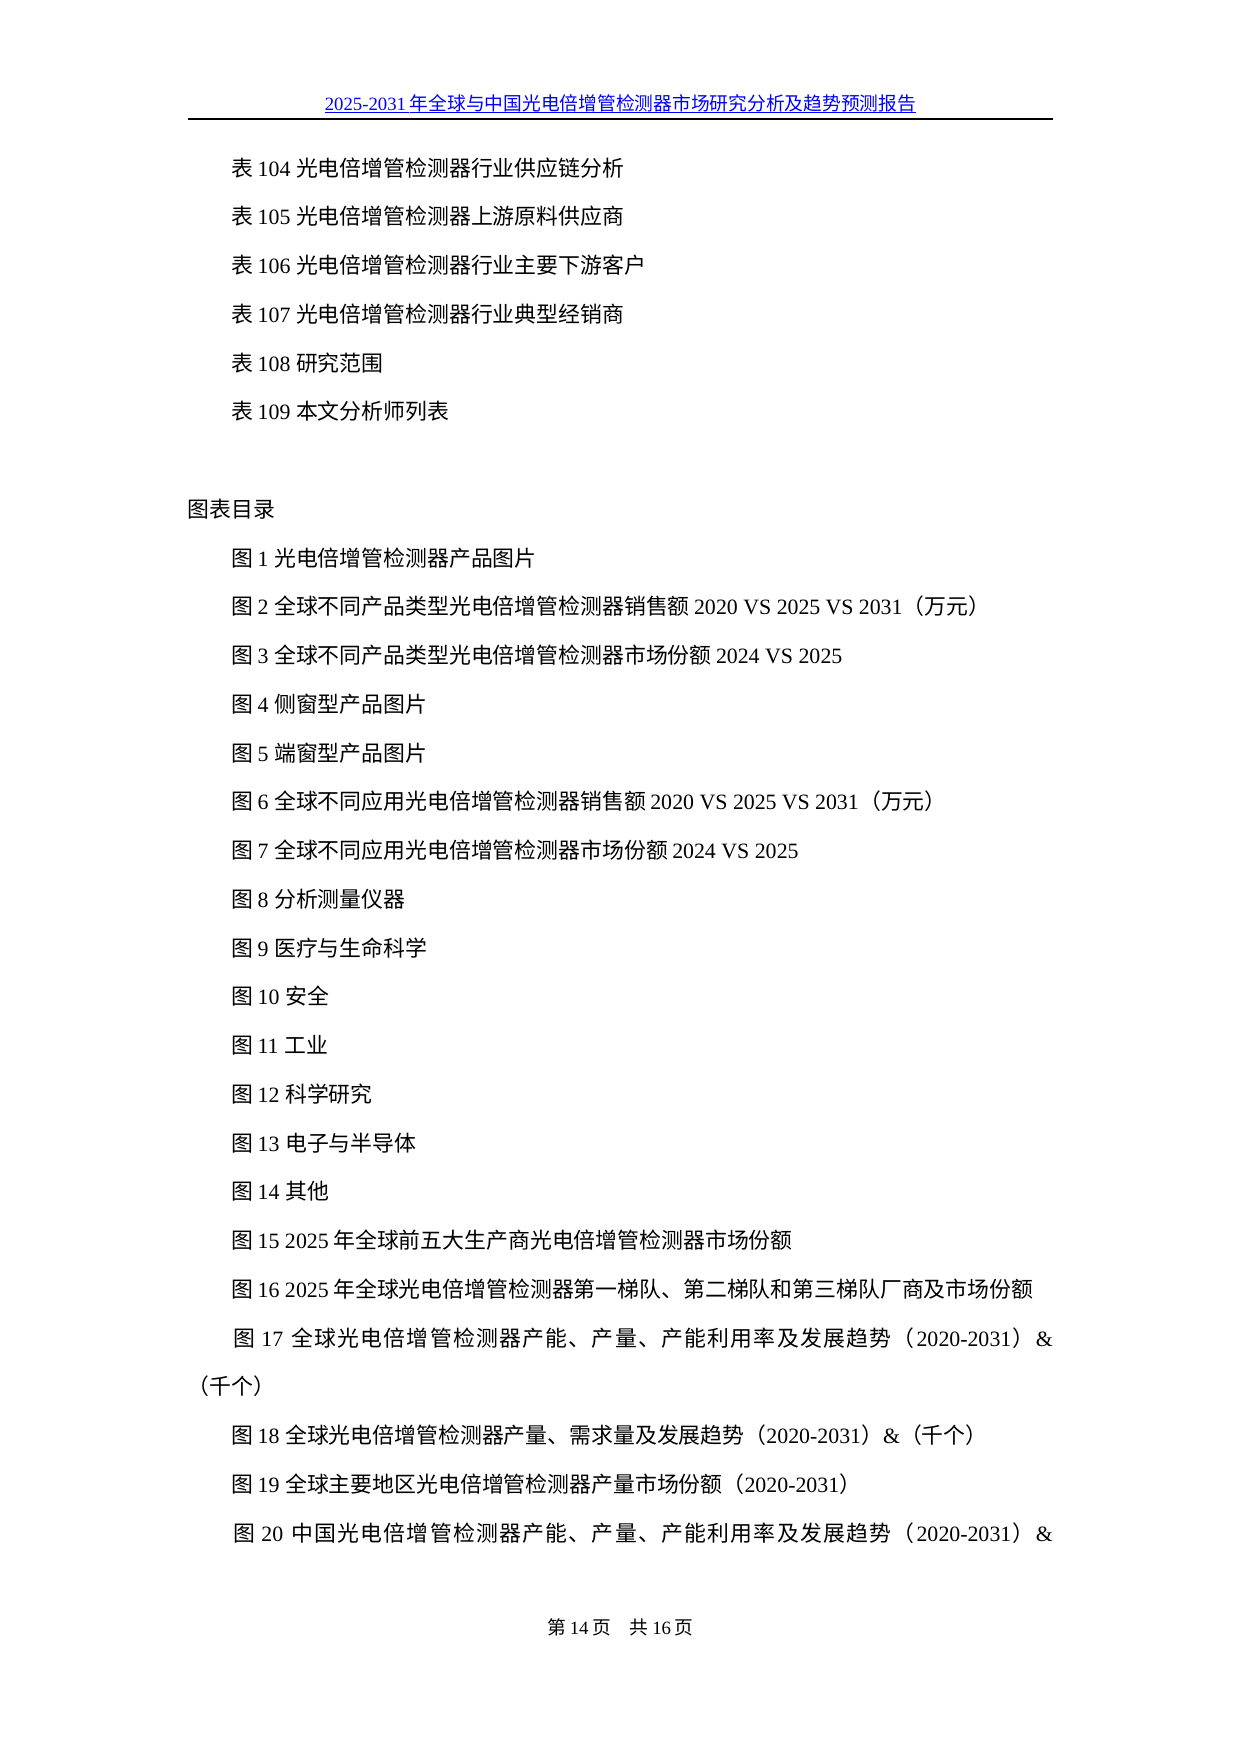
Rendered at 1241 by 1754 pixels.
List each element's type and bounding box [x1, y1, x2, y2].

text [187, 150, 1053, 1548]
